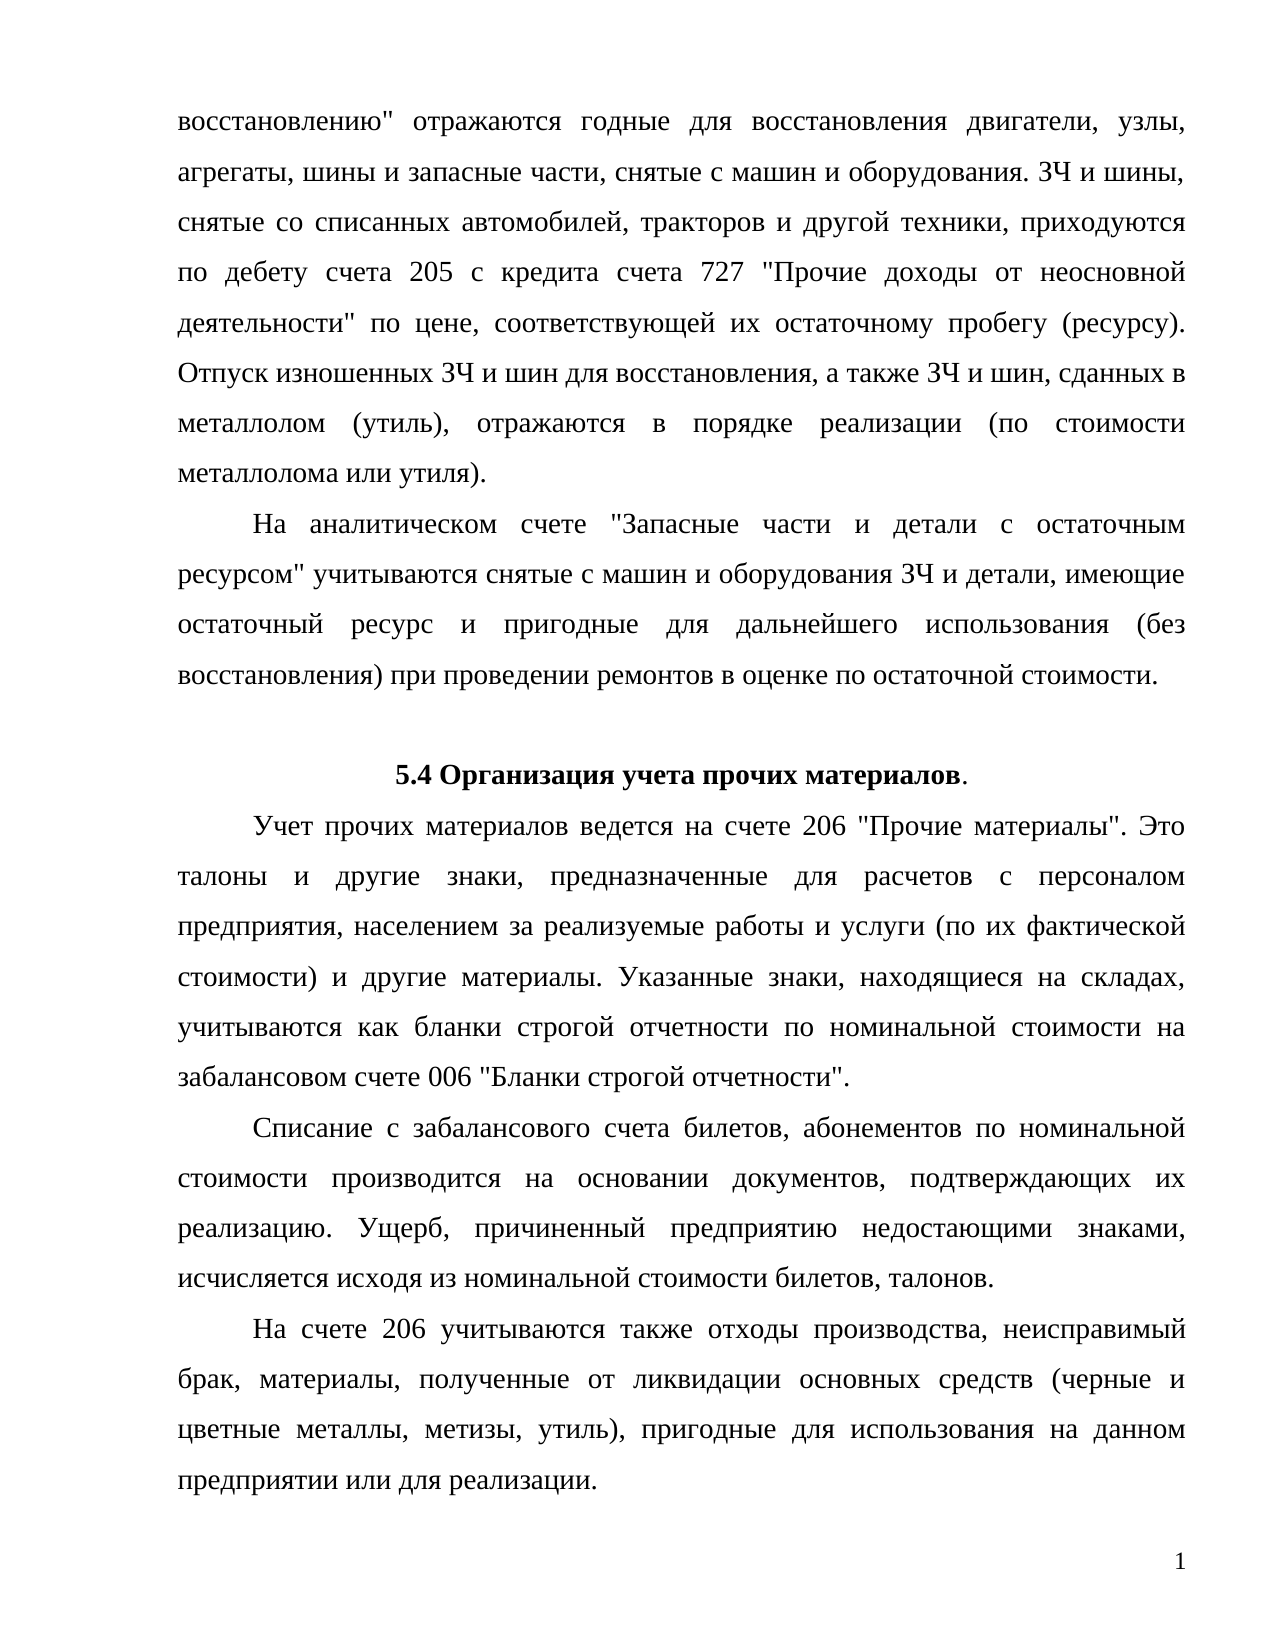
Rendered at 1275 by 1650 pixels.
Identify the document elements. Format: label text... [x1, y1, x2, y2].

text На счете 206 учитываются также отходы производства, неисправимый брак, материалы, полученные от ликвидации основных средств (черные и цветные металлы, метизы, утиль), пригодные для использования на данном предприятии или для реализации. [177, 1311, 1186, 1495]
text Списание с забалансового счета билетов, абонементов по номинальной стоимости производится на основании документов, подтверждающих их реализацию. Ущерб, причиненный предприятию недостающими знаками, исчисляется исходя из номинальной стоимости билетов, талонов. [177, 1110, 1186, 1294]
text 5.4 Организация учета прочих материалов. [177, 757, 1186, 791]
text На аналитическом счете "Запасные части и детали с остаточным ресурсом" учитываются снятые с машин и оборудования ЗЧ и детали, имеющие остаточный ресурс и пригодные для дальнейшего использования (без восстановления) при проведении ремонтов в оценке по остаточной стоимости. [177, 506, 1186, 690]
text Учет прочих материалов ведется на счете 206 "Прочие материалы". Это талоны и другие знаки, предназначенные для расчетов с персоналом предприятия, населением за реализуемые работы и услуги (по их фактической стоимости) и другие материалы. Указанные знаки, находящиеся на складах, учитываются как бланки строгой отчетности по номинальной стоимости на забалансовом счете 006 "Бланки строгой отчетности". [177, 808, 1186, 1093]
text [177, 103, 1186, 489]
